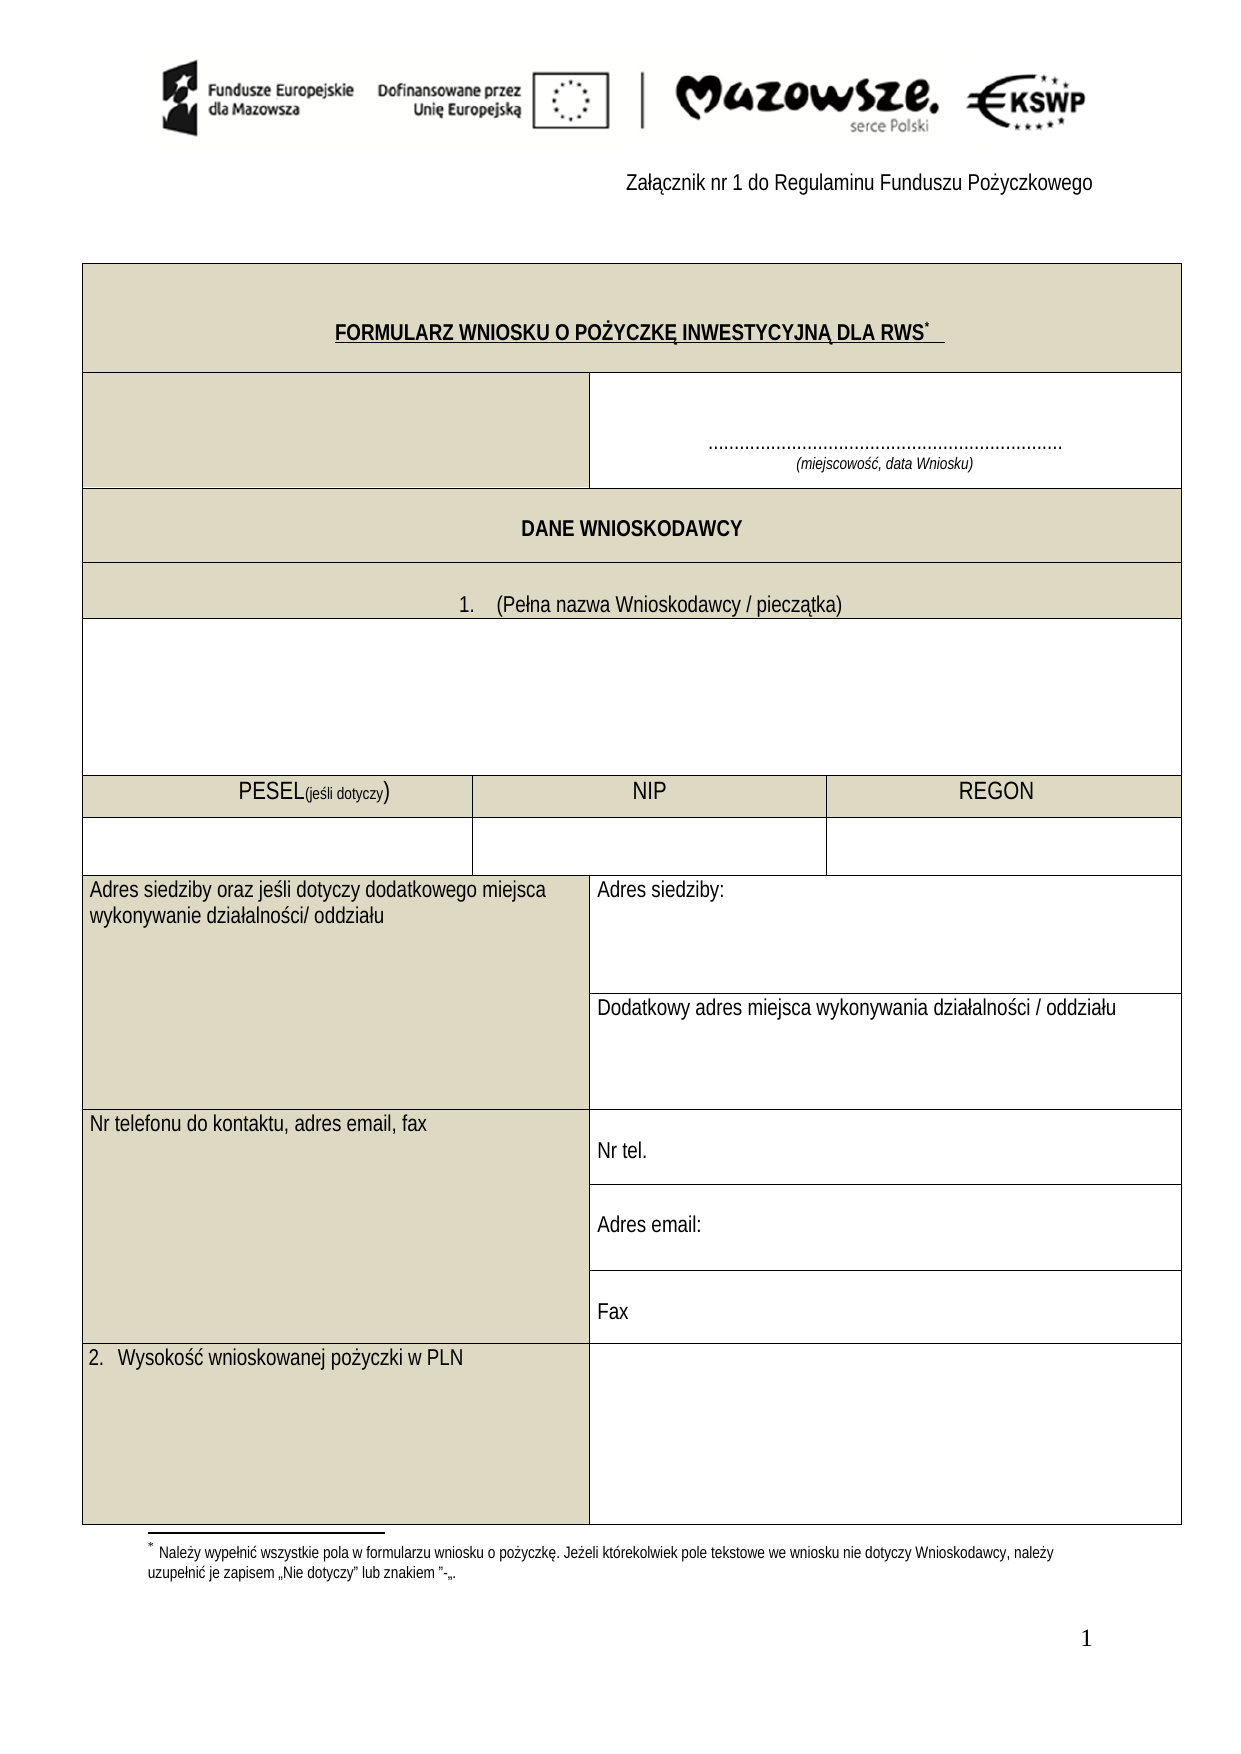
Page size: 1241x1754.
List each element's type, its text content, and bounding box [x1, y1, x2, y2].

table_cell Fax [590, 1271, 1181, 1343]
table_header FORMULARZ WNIOSKU O POŻYCZKĘ INWESTYCYJNĄ DLA RWS [83, 264, 1181, 372]
table_cell [827, 818, 1181, 875]
table_cell .................................................................... (miejscowość, data Wniosku) [590, 373, 1181, 487]
table_cell Nr tel. [590, 1110, 1181, 1184]
table_cell Dodatkowy adres miejsca wykonywania działalności / oddziału [590, 994, 1181, 1109]
table_cell [473, 818, 826, 875]
table_cell Adres siedziby oraz jeśli dotyczy dodatkowego miejsca wykonywanie działalności/ oddziału [83, 876, 589, 1109]
table_cell [83, 619, 1181, 774]
text Załącznik nr 1 do Regulaminu Funduszu Pożyczkowego [221, 169, 1093, 196]
table_cell Wysokość wnioskowanej pożyczki w PLN [83, 1344, 589, 1524]
table_cell (Pełna nazwa Wnioskodawcy / pieczątka) [83, 563, 1181, 618]
table_cell [83, 373, 589, 487]
table_cell DANE WNIOSKODAWCY [83, 489, 1181, 562]
table_cell [590, 1344, 1181, 1524]
table_cell Adres email: [590, 1185, 1181, 1270]
table_cell REGON [827, 776, 1181, 817]
table_cell NIP [473, 776, 826, 817]
table_cell Adres siedziby: [590, 876, 1181, 993]
table_cell [83, 818, 472, 875]
table_cell Nr telefonu do kontaktu, adres email, fax [83, 1110, 589, 1343]
table_cell PESEL(jeśli dotyczy) [83, 776, 472, 817]
